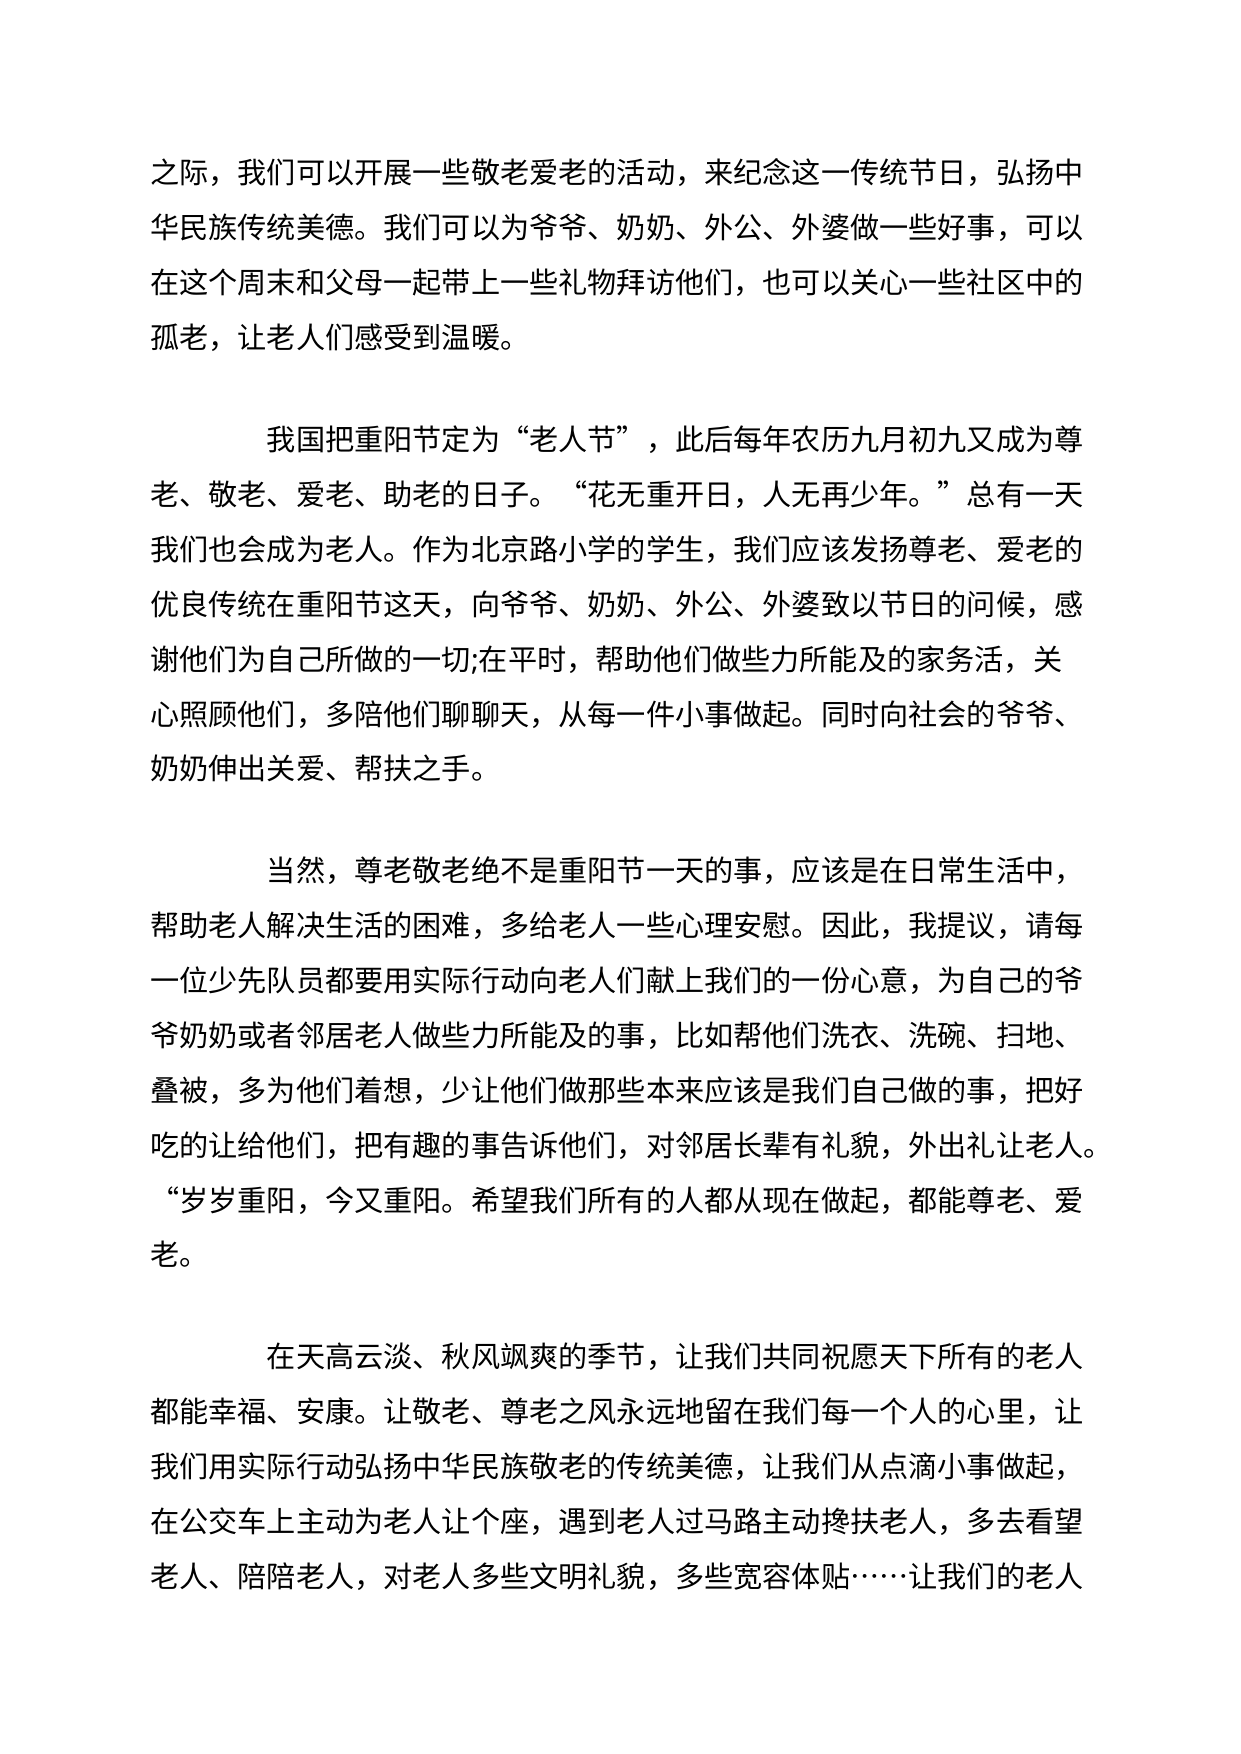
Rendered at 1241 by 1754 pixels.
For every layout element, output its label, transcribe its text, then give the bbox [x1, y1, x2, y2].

text 我国把重阳节定为“老人节”，此后每年农历九月初九又成为尊老、敬老、爱老、助老的日子。“花无重开日，人无再少年。”总有一天我们也会成为老人。作为北京路小学的学生，我们应该发扬尊老、爱老的优良传统在重阳节这天，向爷爷、奶奶、外公、外婆致以节日的问候，感谢他们为自己所做的一切;在平时，帮助他们做些力所能及的家务活，关心照顾他们，多陪他们聊聊天，从每一件小事做起。同时向社会的爷爷、奶奶伸出关爱、帮扶之手。 [150, 416, 1090, 788]
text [150, 1334, 1090, 1596]
text 当然，尊老敬老绝不是重阳节一天的事，应该是在日常生活中，帮助老人解决生活的困难，多给老人一些心理安慰。因此，我提议，请每一位少先队员都要用实际行动向老人们献上我们的一份心意，为自己的爷爷奶奶或者邻居老人做些力所能及的事，比如帮他们洗衣、洗碗、扫地、叠被，多为他们着想，少让他们做那些本来应该是我们自己做的事，把好吃的让给他们，把有趣的事告诉他们，对邻居长辈有礼貌，外出礼让老人。“岁岁重阳，今又重阳。希望我们所有的人都从现在做起，都能尊老、爱老。 [150, 848, 1090, 1274]
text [150, 150, 1090, 357]
